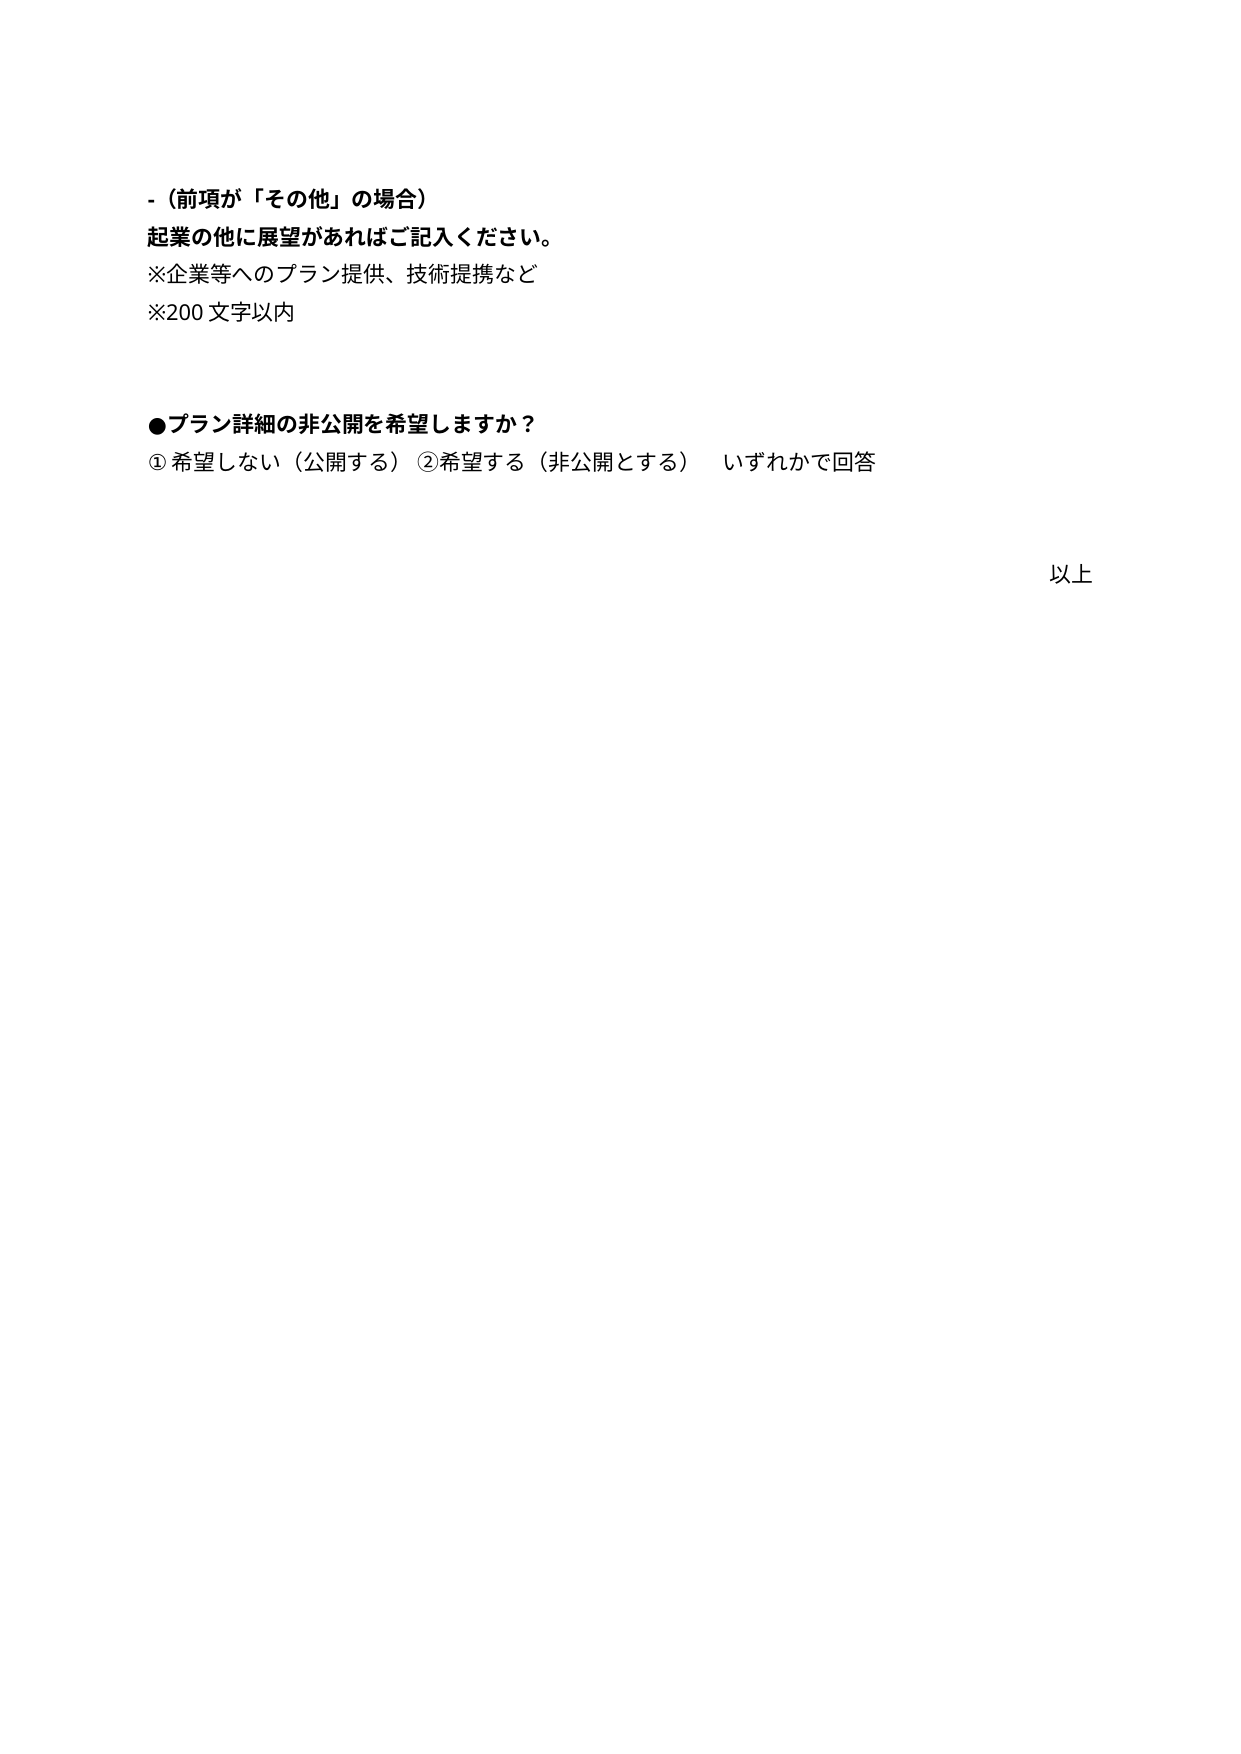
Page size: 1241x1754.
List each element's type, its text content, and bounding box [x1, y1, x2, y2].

text 以上 [148, 554, 1092, 592]
text -（前項が「その他」の場合） [148, 179, 1092, 217]
text ※企業等へのプラン提供、技術提携など [148, 254, 1092, 292]
text ①希望しない（公開する） ②希望する（非公開とする） いずれかで回答 [148, 442, 1092, 479]
text ●プラン詳細の非公開を希望しますか？ [148, 404, 1092, 442]
text ※200文字以内 [148, 292, 1092, 329]
text 起業の他に展望があればご記入ください。 [148, 217, 1092, 254]
